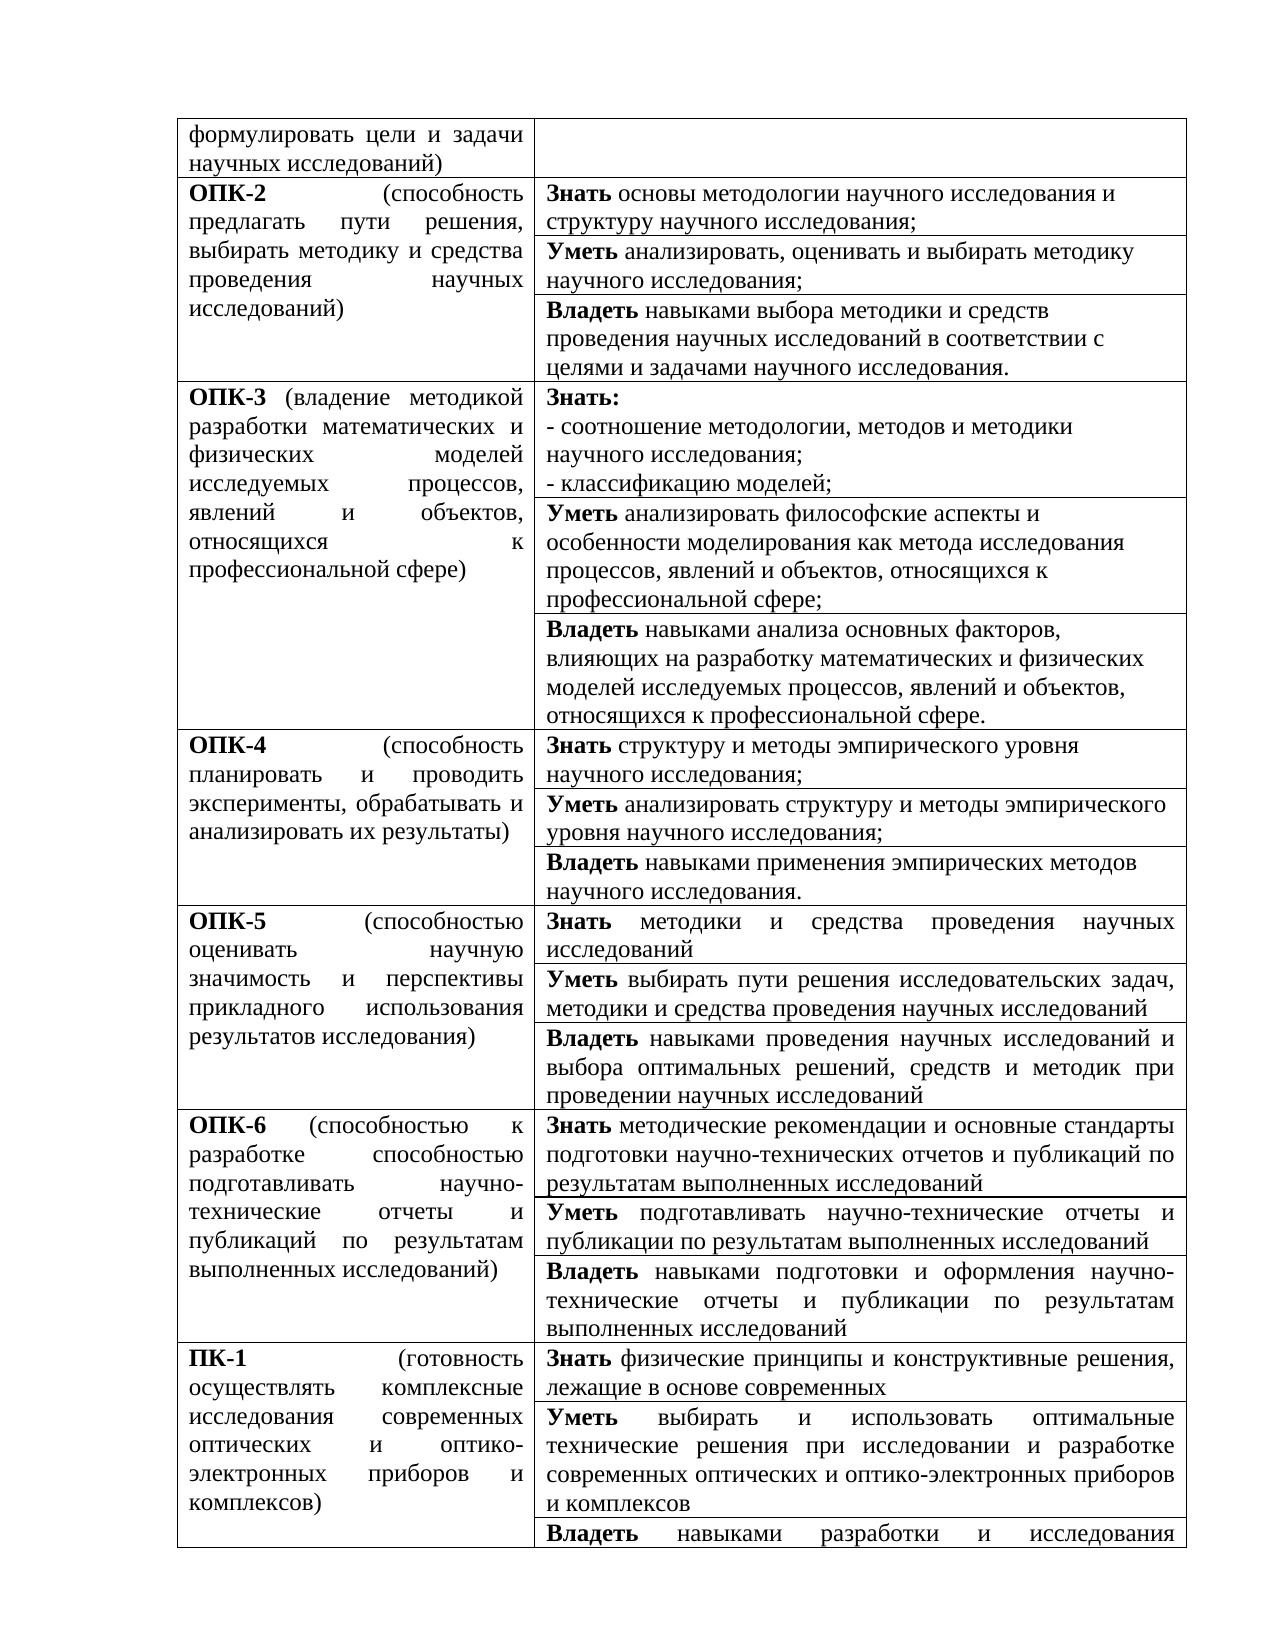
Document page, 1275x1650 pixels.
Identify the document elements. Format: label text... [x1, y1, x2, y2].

table_cell Уметь анализировать, оценивать и выбирать методику научного исследования; [535, 236, 1186, 294]
table_cell Знать основы методологии научного исследования и структуру научного исследования; [535, 178, 1186, 235]
table_cell ОПК-5 (способностью оценивать научную значимость и перспективы прикладного использования результатов исследования) [178, 906, 534, 1109]
table_cell ОПК-4 (способность планировать и проводить эксперименты, обрабатывать и анализировать их результаты) [178, 730, 534, 905]
table_cell Уметь анализировать структуру и методы эмпирического уровня научного исследования; [535, 789, 1186, 846]
table_cell Уметь анализировать философские аспекты и особенности моделирования как метода исследования процессов, явлений и объектов, относящихся к профессиональной сфере; [535, 498, 1186, 613]
table_cell Знать методические рекомендации и основные стандарты подготовки научно-технических отчетов и публикаций по результатам выполненных исследований [535, 1110, 1186, 1196]
table_cell Владеть навыками проведения научных исследований и выбора оптимальных решений, средств и методик при проведении научных исследований [535, 1023, 1186, 1109]
table_cell Владеть навыками применения эмпирических методов научного исследования. [535, 847, 1186, 905]
table_cell Владеть навыками анализа основных факторов, влияющих на разработку математических и физических моделей исследуемых процессов, явлений и объектов, относящихся к профессиональной сфере. [535, 614, 1186, 729]
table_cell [178, 119, 534, 177]
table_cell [535, 119, 1186, 177]
table_cell Владеть навыками подготовки и оформления научно-технические отчеты и публикации по результатам выполненных исследований [535, 1256, 1186, 1342]
table_cell ПК-1 (готовность осуществлять комплексные исследования современных оптических и оптико-электронных приборов и комплексов) [178, 1343, 534, 1547]
table_cell Знать методики и средства проведения научных исследований [535, 906, 1186, 963]
table_cell Знать структуру и методы эмпирического уровня научного исследования; [535, 730, 1186, 788]
table_cell Знать: - соотношение методологии, методов и методики научного исследования; - классификацию моделей; [535, 382, 1186, 497]
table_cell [535, 1518, 1186, 1547]
table_cell Владеть навыками выбора методики и средств проведения научных исследований в соответствии с целями и задачами научного исследования. [535, 295, 1186, 381]
table_cell Уметь подготавливать научно-технические отчеты и публикации по результатам выполненных исследований [535, 1198, 1186, 1255]
table_cell Уметь выбирать и использовать оптимальные технические решения при исследовании и разработке современных оптических и оптико-электронных приборов и комплексов [535, 1402, 1186, 1517]
table_cell Знать физические принципы и конструктивные решения, лежащие в основе современных [535, 1343, 1186, 1401]
table_cell ОПК-3 (владение методикой разработки математических и физических моделей исследуемых процессов, явлений и объектов, относящихся к профессиональной сфере) [178, 382, 534, 729]
table_cell ОПК-2 (способность предлагать пути решения, выбирать методику и средства проведения научных исследований) [178, 178, 534, 381]
table_cell ОПК-6 (способностью к разработке способностью подготавливать научно-технические отчеты и публикаций по результатам выполненных исследований) [178, 1110, 534, 1342]
table_cell Уметь выбирать пути решения исследовательских задач, методики и средства проведения научных исследований [535, 964, 1186, 1022]
